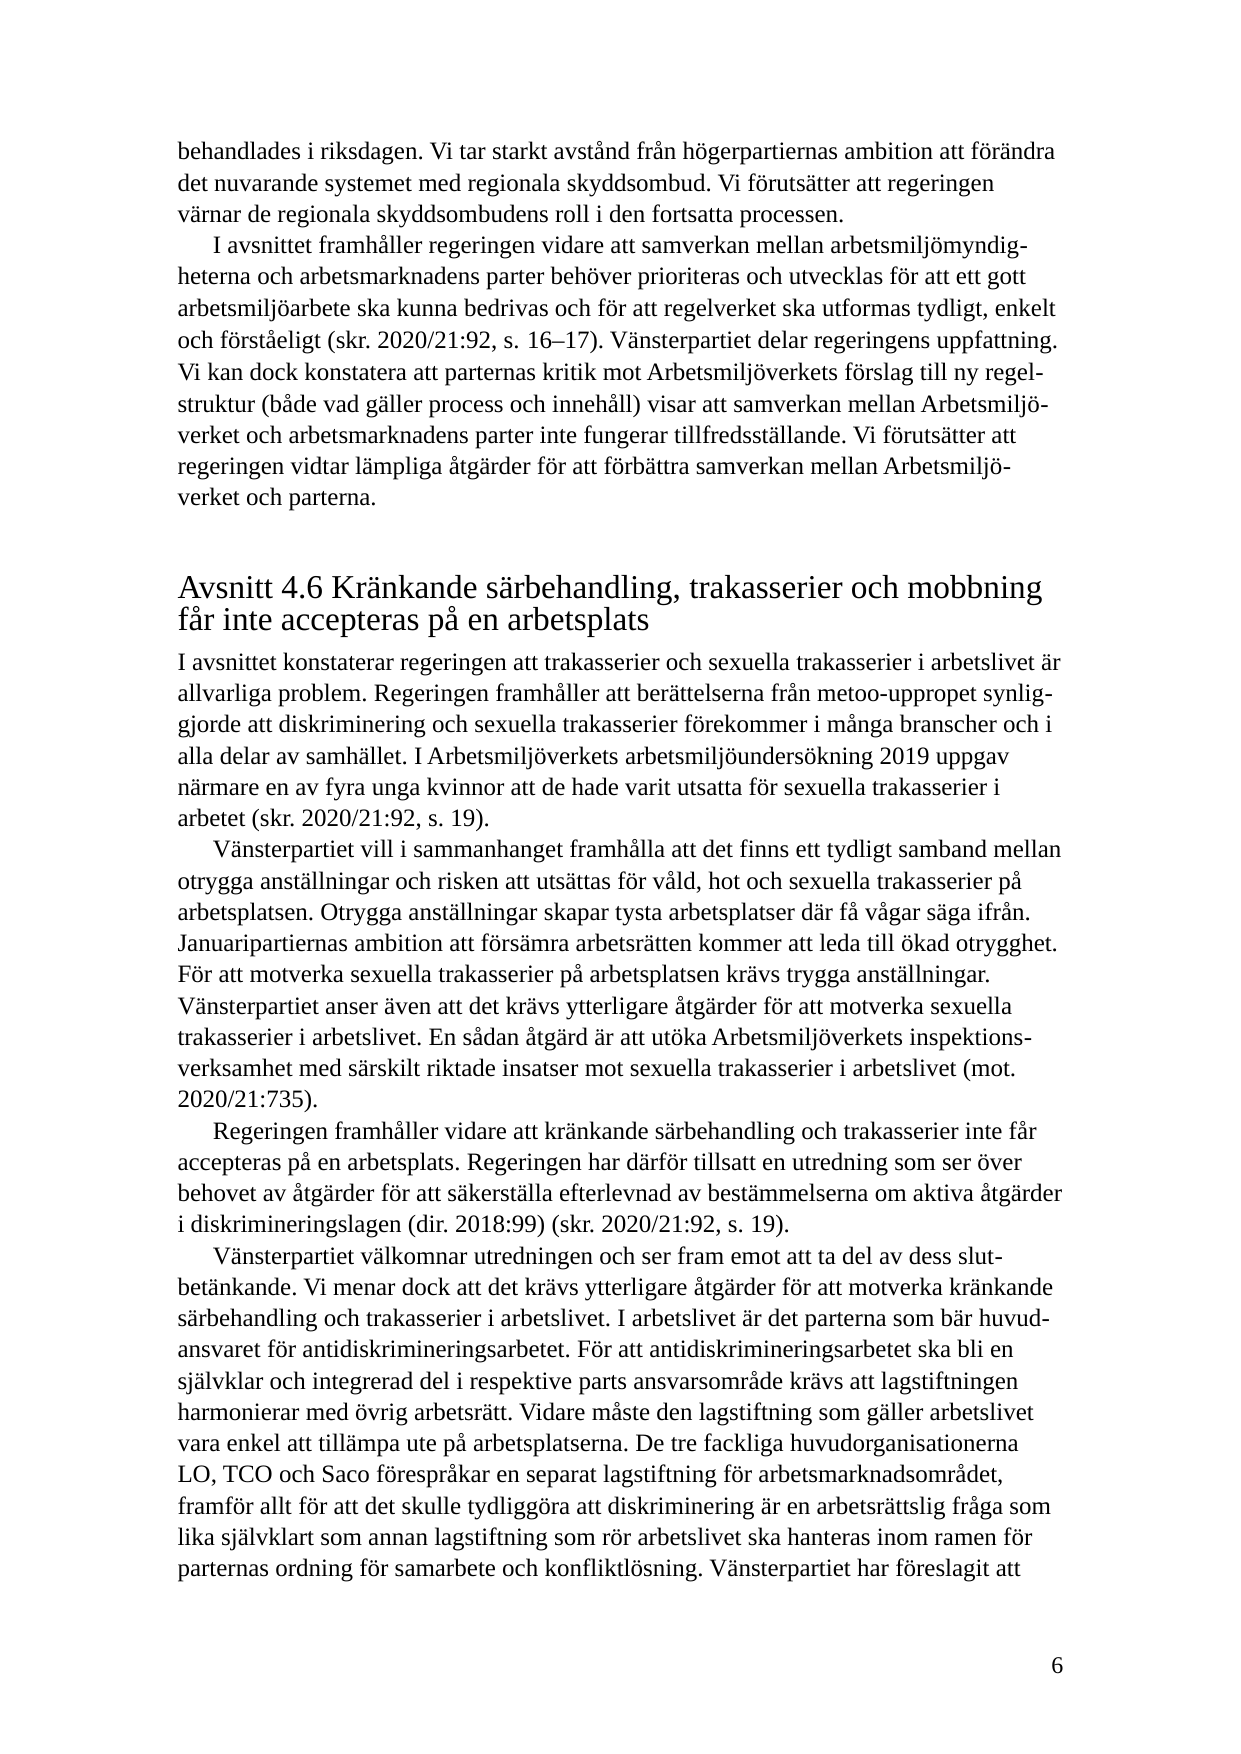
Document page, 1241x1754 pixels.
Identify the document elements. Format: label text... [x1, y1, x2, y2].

subtitle Avsnitt 4.6 Kränkande särbehandling, trakasserier och mobbning får inte accepteras på en arbetsplats [177, 574, 1063, 636]
text Regeringen framhåller vidare att kränkande särbehandling och trakasserier inte får accepteras på en arbetsplats. Regeringen har därför tillsatt en utredning som ser över behovet av åtgärder för att säkerställa efterlevnad av bestämmelserna om aktiva åtgärder i diskrimineringslagen (dir. 2018:99) (skr. 2020/21:92, s. 19). [177, 1113, 1063, 1238]
text I avsnittet konstaterar regeringen att trakasserier och sexuella trakasserier i arbetslivet är allvarliga problem. Regeringen framhåller att berättelserna från metoo-uppropet synliggjorde att diskriminering och sexuella trakasserier förekommer i många branscher och i alla delar av samhället. I Arbetsmiljöverkets arbetsmiljöundersökning 2019 uppgav närmare en av fyra unga kvinnor att de hade varit utsatta för sexuella trakasserier i arbetet (skr. 2020/21:92, s. 19). [177, 644, 1063, 832]
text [177, 134, 1063, 228]
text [177, 1238, 1063, 1582]
text I avsnittet framhåller regeringen vidare att samverkan mellan arbetsmiljömyndigheterna och arbetsmarknadens parter behöver prioriteras och utvecklas för att ett gott arbetsmiljöarbete ska kunna bedrivas och för att regelverket ska utformas tydligt, enkelt och förståeligt (skr. 2020/21:92, s. 16–17). Vänsterpartiet delar regeringens uppfattning. Vi kan dock konstatera att parternas kritik mot Arbetsmiljöverkets förslag till ny regelstruktur (både vad gäller process och innehåll) visar att samverkan mellan Arbetsmiljöverket och arbetsmarknadens parter inte fungerar tillfredsställande. Vi förutsätter att regeringen vidtar lämpliga åtgärder för att förbättra samverkan mellan Arbetsmiljöverket och parterna. [177, 228, 1063, 511]
text Vänsterpartiet vill i sammanhanget framhålla att det finns ett tydligt samband mellan otrygga anställningar och risken att utsättas för våld, hot och sexuella trakasserier på arbetsplatsen. Otrygga anställningar skapar tysta arbetsplatser där få vågar säga ifrån. Januaripartiernas ambition att försämra arbetsrätten kommer att leda till ökad otrygghet. För att motverka sexuella trakasserier på arbetsplatsen krävs trygga anställningar. Vänsterpartiet anser även att det krävs ytterligare åtgärder för att motverka sexuella trakasserier i arbetslivet. En sådan åtgärd är att utöka Arbetsmiljöverkets inspektionsverksamhet med särskilt riktade insatser mot sexuella trakasserier i arbetslivet (mot. 2020/21:735). [177, 832, 1063, 1113]
